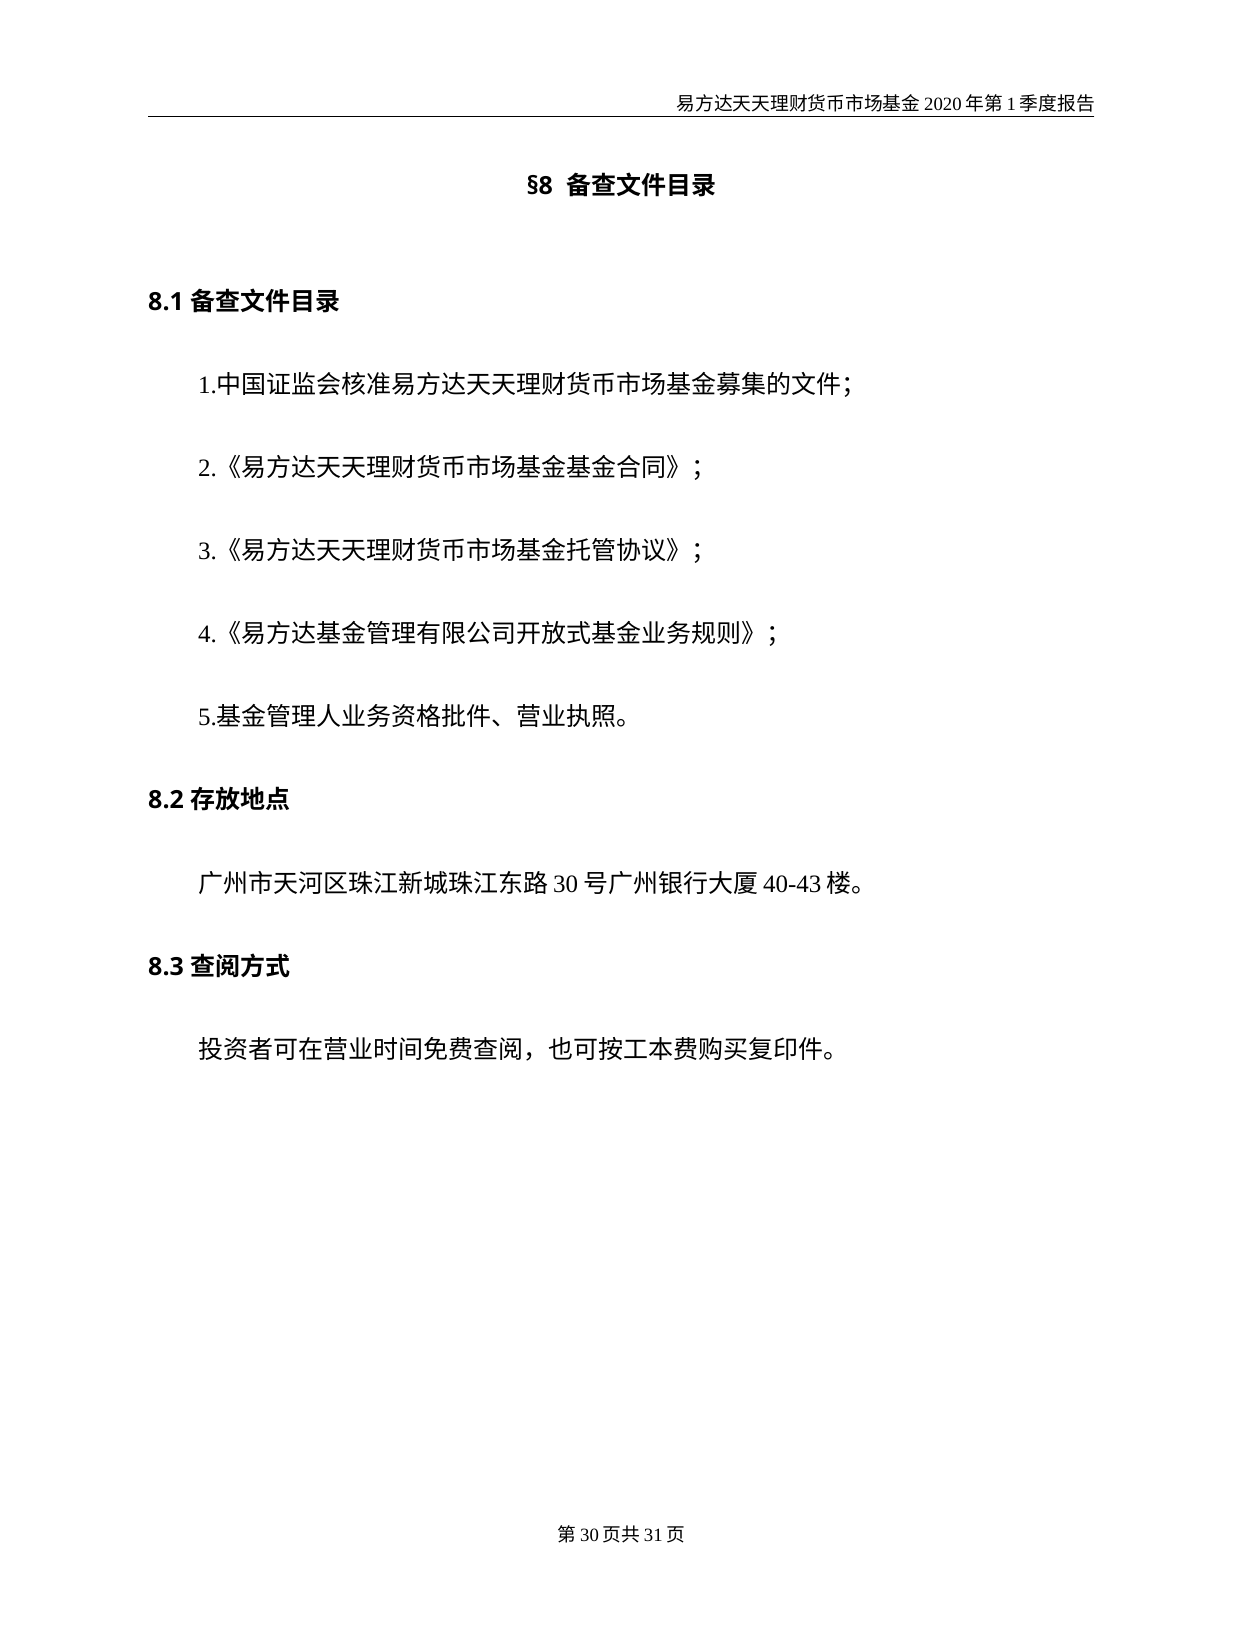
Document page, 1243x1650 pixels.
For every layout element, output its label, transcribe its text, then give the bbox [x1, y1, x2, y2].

subtitle §8 备查文件目录 [148, 151, 1094, 216]
text 8.1 备查文件目录 [148, 267, 1094, 332]
text 广州市天河区珠江新城珠江东路30号广州银行大厦40-43楼。 [148, 849, 1094, 914]
text 4.《易方达基金管理有限公司开放式基金业务规则》； [148, 599, 1094, 664]
text 1.中国证监会核准易方达天天理财货币市场基金募集的文件； [148, 350, 1094, 415]
text 3.《易方达天天理财货币市场基金托管协议》； [148, 516, 1094, 581]
text 5.基金管理人业务资格批件、营业执照。 [148, 682, 1094, 747]
text 投资者可在营业时间免费查阅，也可按工本费购买复印件。 [148, 1015, 1094, 1080]
text 8.3 查阅方式 [148, 932, 1094, 997]
text 8.2 存放地点 [148, 766, 1094, 831]
text 2.《易方达天天理财货币市场基金基金合同》； [148, 433, 1094, 498]
